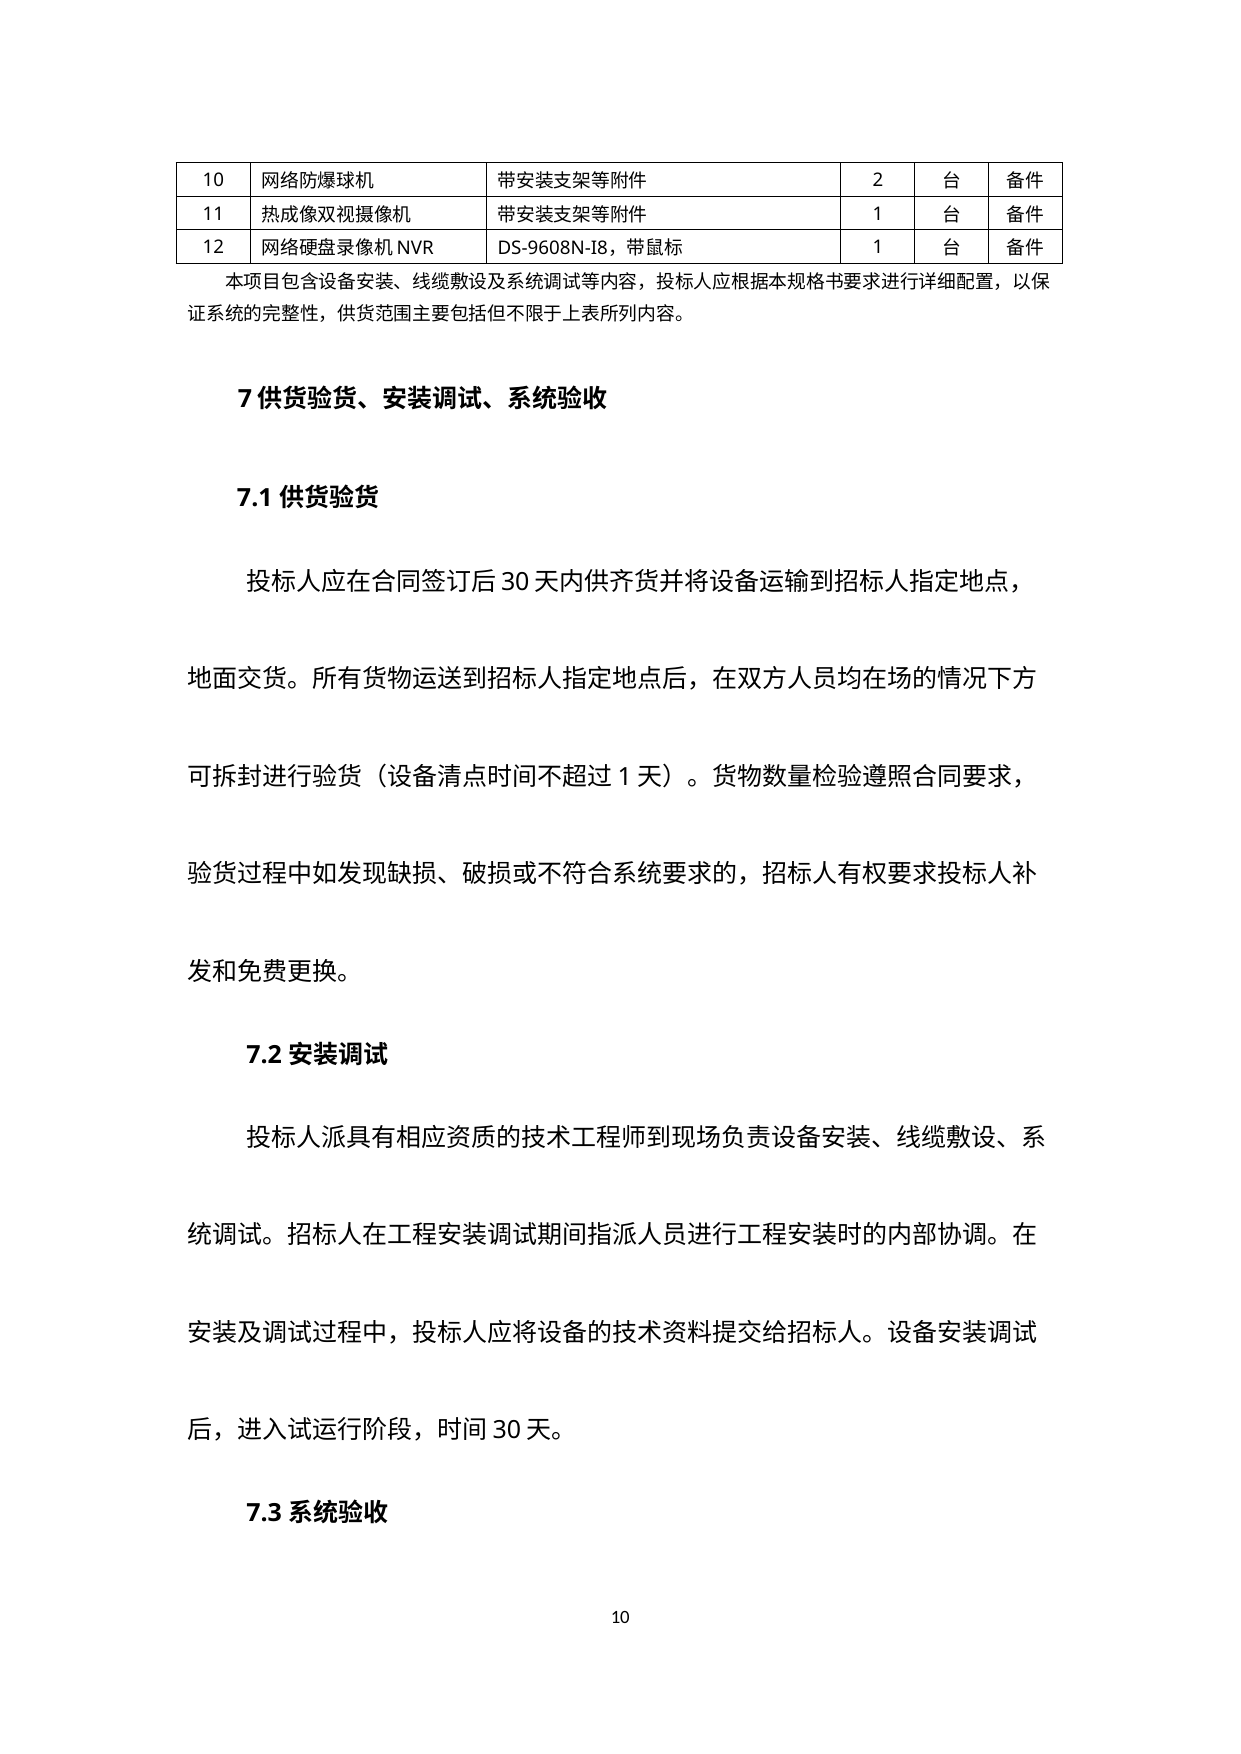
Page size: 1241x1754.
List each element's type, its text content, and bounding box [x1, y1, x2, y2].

table_cell 10 [177, 163, 250, 196]
table_cell 台 [915, 230, 988, 263]
table_cell 带安装支架等附件 [487, 163, 840, 196]
table_cell 备件 [989, 197, 1062, 229]
table_cell 网络硬盘录像机NVR [251, 230, 486, 263]
table_cell 12 [177, 230, 250, 263]
text 7.3 系统验收 [187, 1478, 1053, 1543]
table_cell 台 [915, 197, 988, 229]
table_cell 带安装支架等附件 [487, 197, 840, 229]
text 7.1 供货验货 [187, 463, 1053, 528]
table_cell 台 [915, 163, 988, 196]
table_cell 备件 [989, 230, 1062, 263]
table_cell 1 [841, 197, 914, 229]
subtitle 7供货验货、安装调试、系统验收 [187, 364, 1053, 429]
table_cell 热成像双视摄像机 [251, 197, 486, 229]
text 投标人派具有相应资质的技术工程师到现场负责设备安装、线缆敷设、系统调试。招标人在工程安装调试期间指派人员进行工程安装时的内部协调。在安装及调试过程中，投标人应将设备的技术资料提交给招标人。设备安装调试后，进入试运行阶段，时间30天。 [187, 1103, 1053, 1460]
table_cell 1 [841, 230, 914, 263]
text 7.2 安装调试 [187, 1020, 1053, 1085]
table_cell 2 [841, 163, 914, 196]
table_cell 网络防爆球机 [251, 163, 486, 196]
table_cell 11 [177, 197, 250, 229]
table_cell 备件 [989, 163, 1062, 196]
table_cell DS-9608N-I8，带鼠标 [487, 230, 840, 263]
text 本项目包含设备安装、线缆敷设及系统调试等内容，投标人应根据本规格书要求进行详细配置，以保证系统的完整性，供货范围主要包括但不限于上表所列内容。 [187, 264, 1053, 329]
text 投标人应在合同签订后30天内供齐货并将设备运输到招标人指定地点，地面交货。所有货物运送到招标人指定地点后，在双方人员均在场的情况下方可拆封进行验货（设备清点时间不超过1天）。货物数量检验遵照合同要求，验货过程中如发现缺损、破损或不符合系统要求的，招标人有权要求投标人补发和免费更换。 [187, 547, 1053, 1002]
